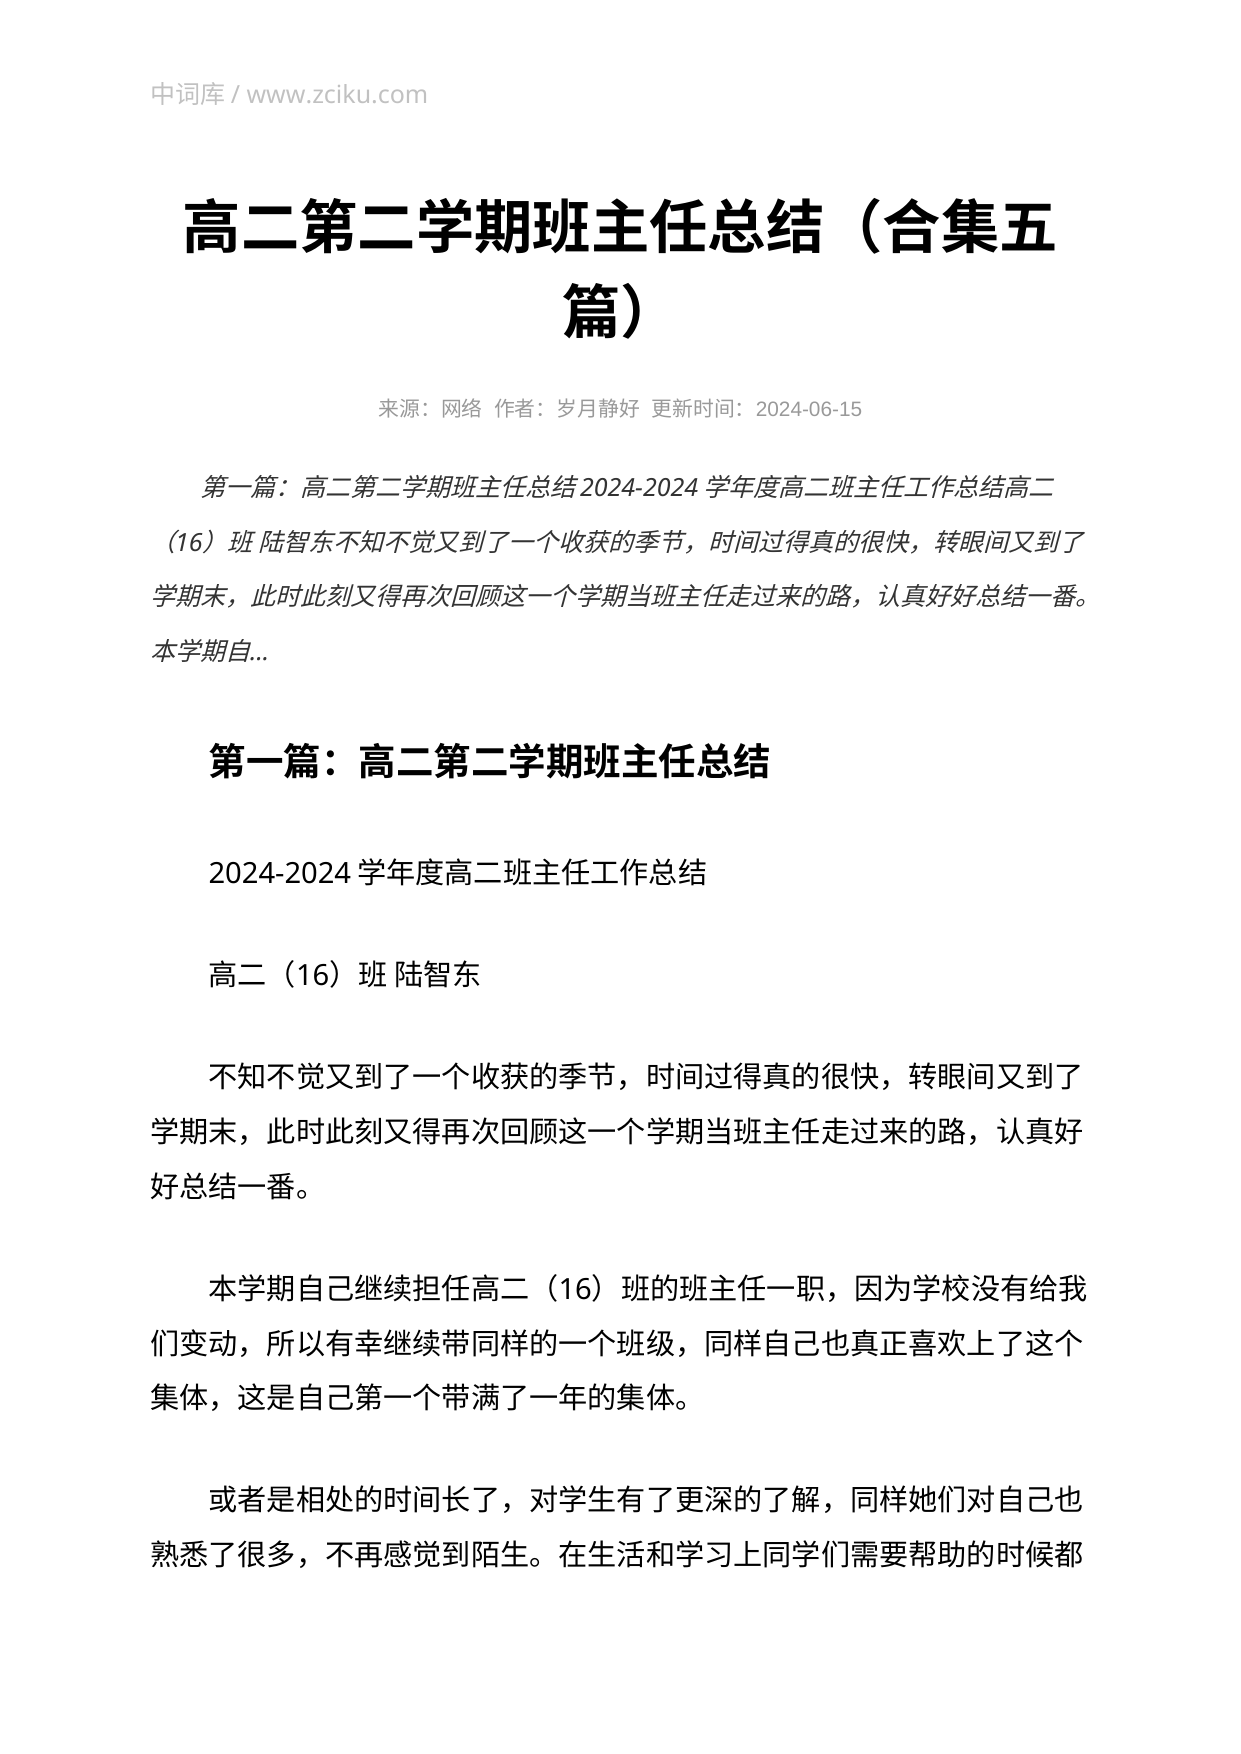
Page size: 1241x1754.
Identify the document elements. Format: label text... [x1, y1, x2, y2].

subtitle 高二第二学期班主任总结（合集五篇） [150, 181, 1090, 350]
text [150, 1477, 1090, 1574]
text 来源：网络 作者：岁月静好 更新时间：2024-06-15 [150, 397, 1090, 421]
text 高二（16）班 陆智东 [150, 952, 1090, 994]
text 本学期自己继续担任高二（16）班的班主任一职，因为学校没有给我们变动，所以有幸继续带同样的一个班级，同样自己也真正喜欢上了这个集体，这是自己第一个带满了一年的集体。 [150, 1265, 1090, 1417]
text 2024-2024学年度高二班主任工作总结 [150, 850, 1090, 892]
text 第一篇：高二第二学期班主任总结 [150, 732, 1090, 787]
text 不知不觉又到了一个收获的季节，时间过得真的很快，转眼间又到了学期末，此时此刻又得再次回顾这一个学期当班主任走过来的路，认真好好总结一番。 [150, 1054, 1090, 1206]
text 第一篇：高二第二学期班主任总结2024-2024学年度高二班主任工作总结高二（16）班 陆智东不知不觉又到了一个收获的季节，时间过得真的很快，转眼间又到了学期末，此时此刻又得再次回顾这一个学期当班主任走过来的路，认真好好总结一番。本学期自... [150, 468, 1090, 667]
